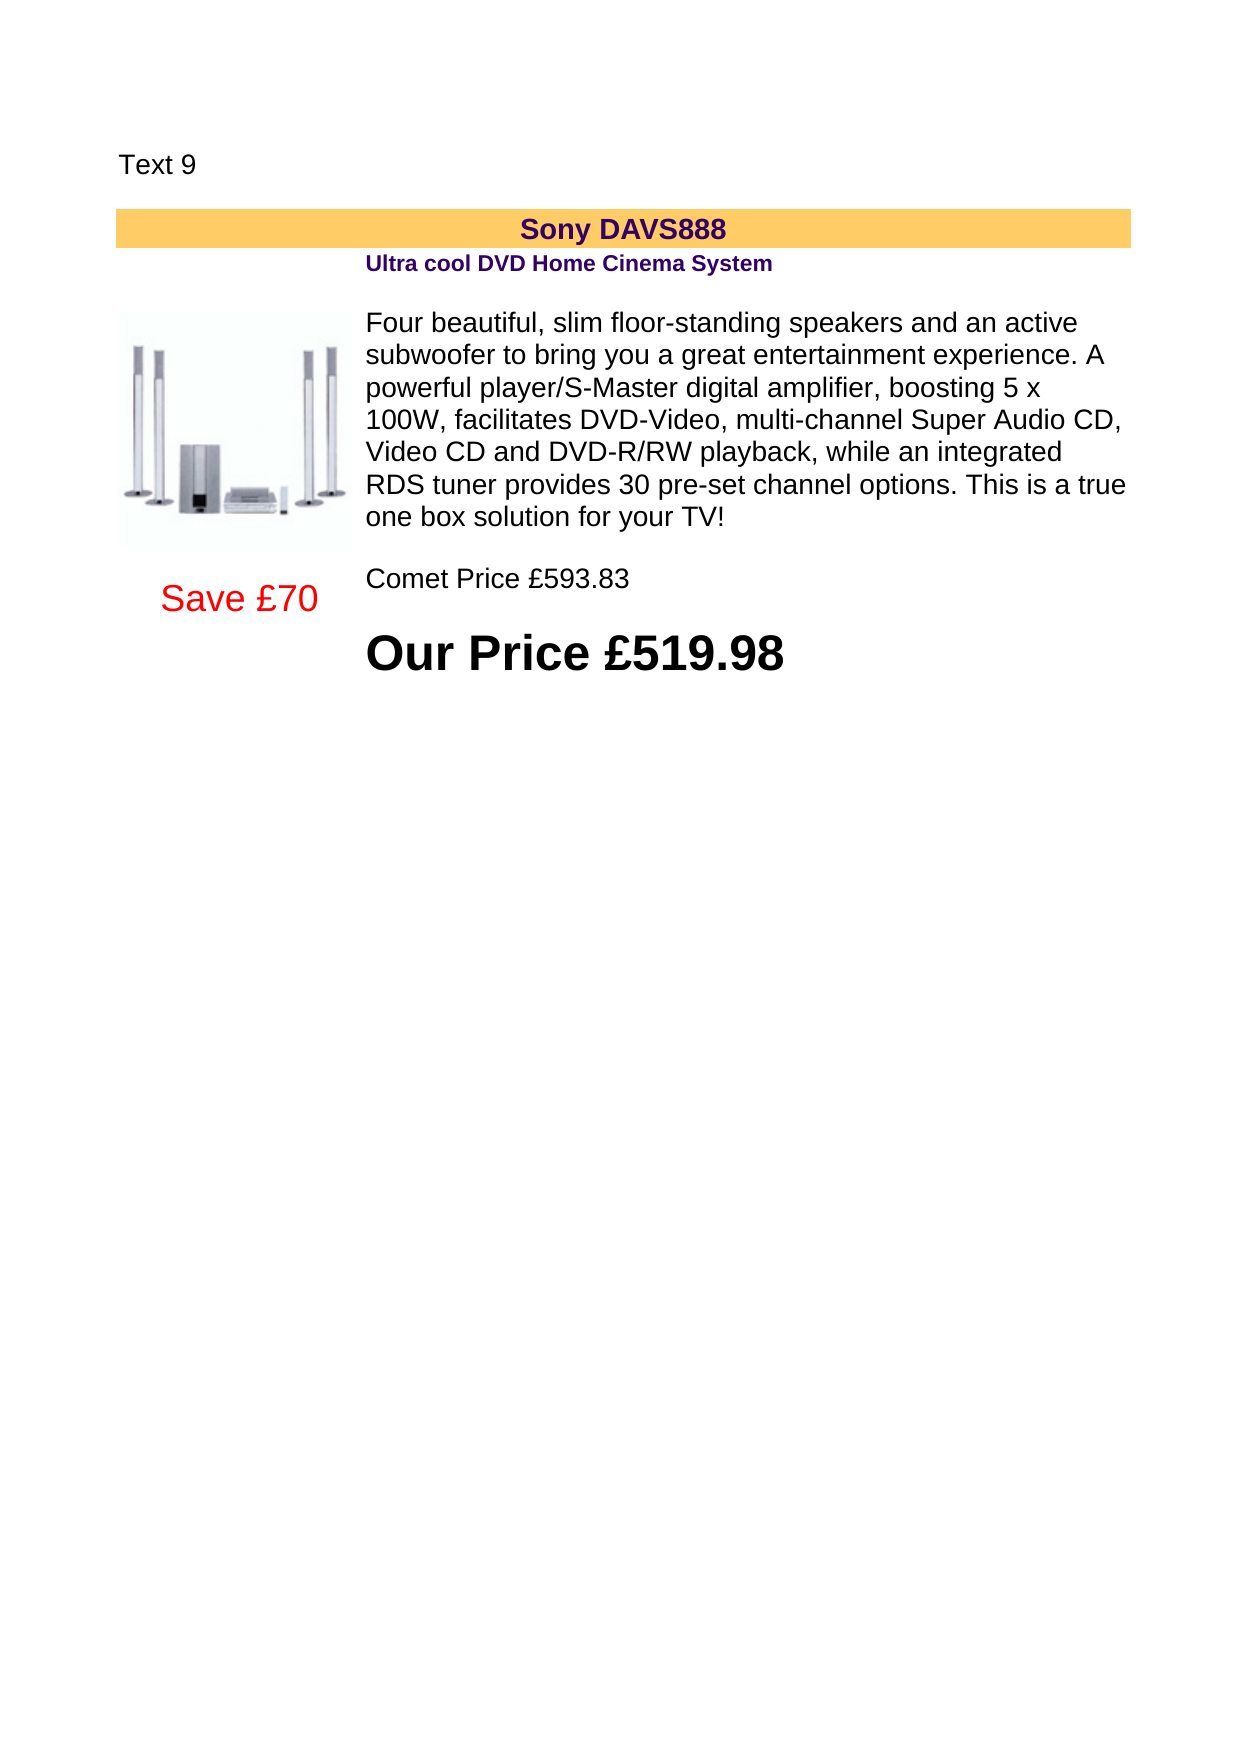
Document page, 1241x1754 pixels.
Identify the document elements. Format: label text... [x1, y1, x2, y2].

table_header Sony DAVS888 [116, 209, 1131, 248]
picture [118, 312, 353, 547]
table_cell Save £70 [116, 248, 363, 683]
table_cell Ultra cool DVD Home Cinema System Four beautiful, slim floor-standing speakers and an active subwoofer to bring you a great entertainment experience. A powerful player/S-Master digital amplifier, boosting 5 x 100W, facilitates DVD-Video, multi-channel Super Audio CD, Video CD and DVD-R/RW playback, while an integrated RDS tuner provides 30 pre-set channel options. This is a true one box solution for your TV! Comet Price £593.83 Our Price £519.98 [363, 248, 1131, 683]
text Text 9 [118, 148, 1122, 180]
